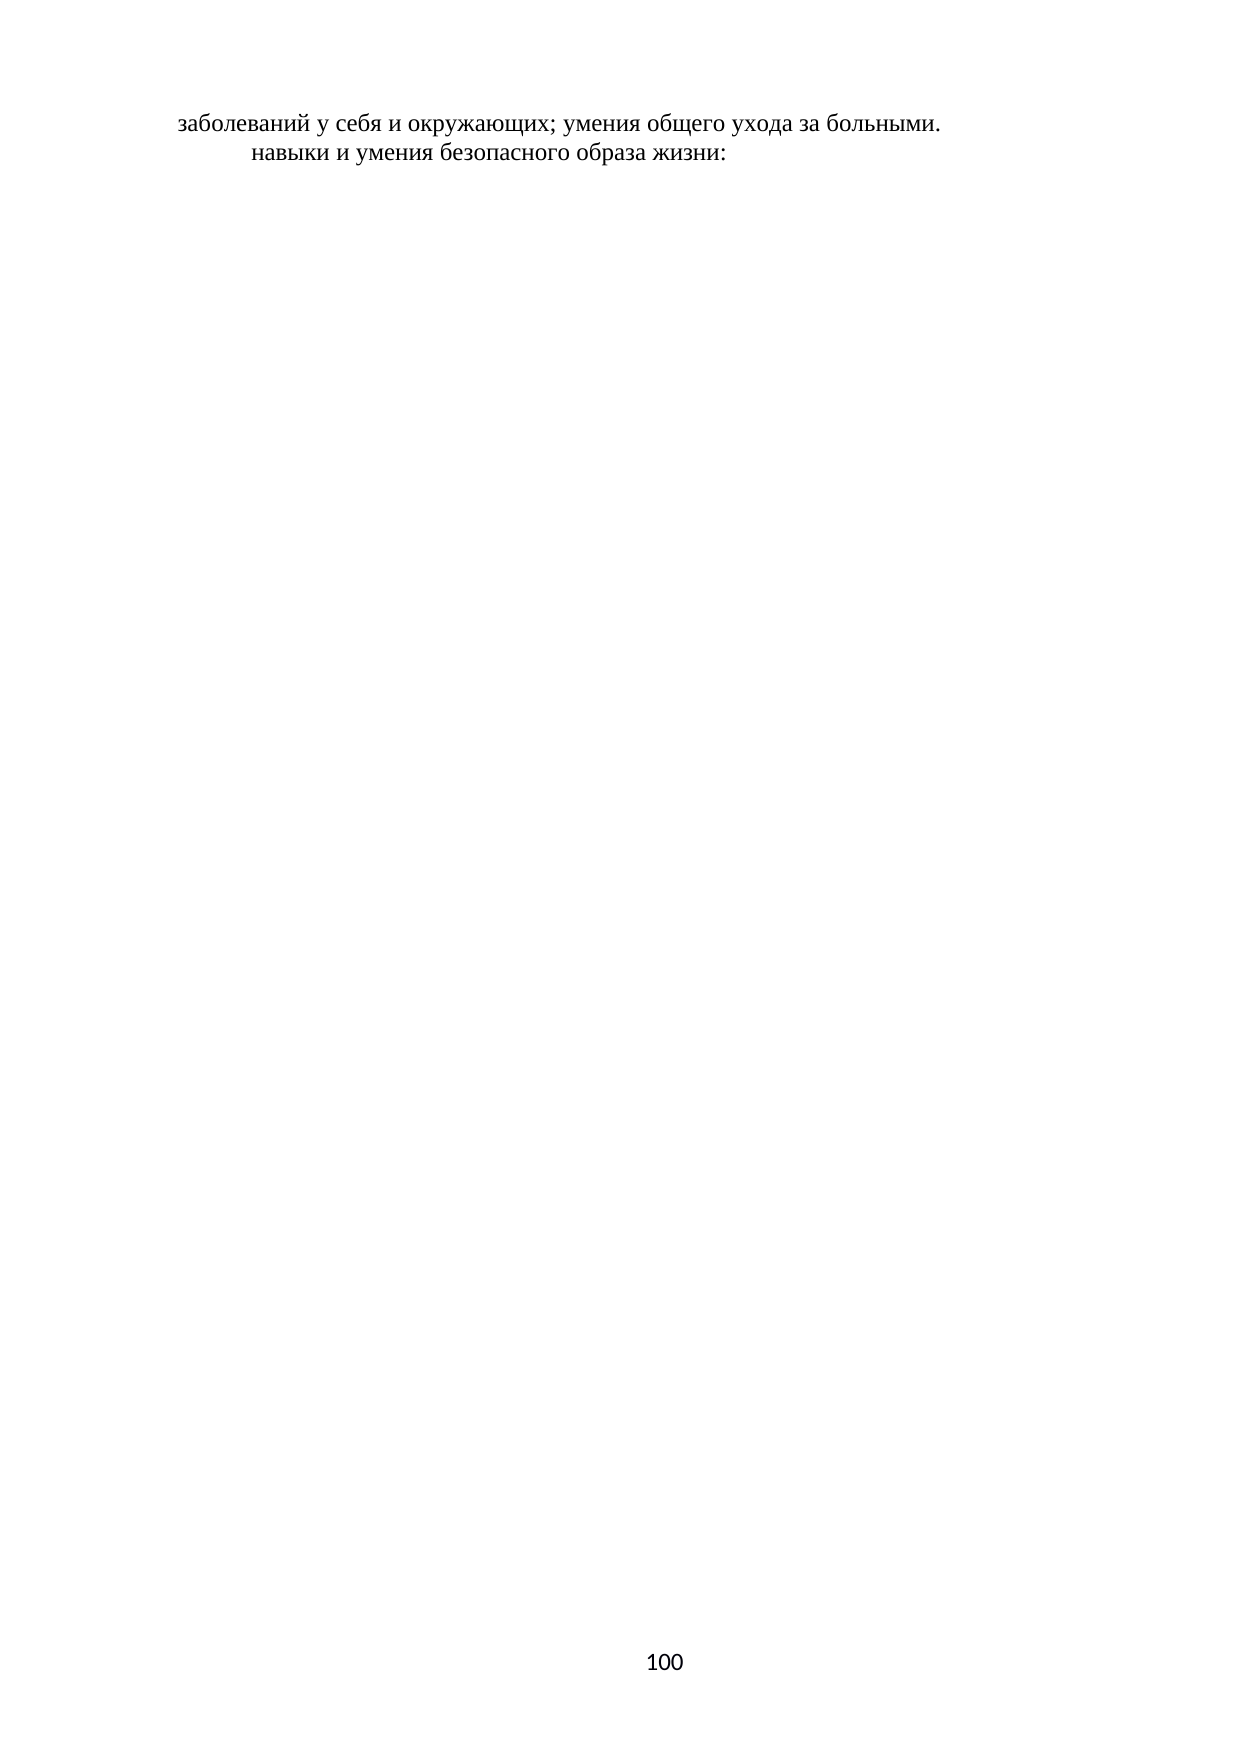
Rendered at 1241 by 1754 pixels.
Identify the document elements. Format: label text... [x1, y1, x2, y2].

text навыки и умения безопасного образа жизни: [251, 137, 1213, 166]
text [177, 108, 1152, 137]
